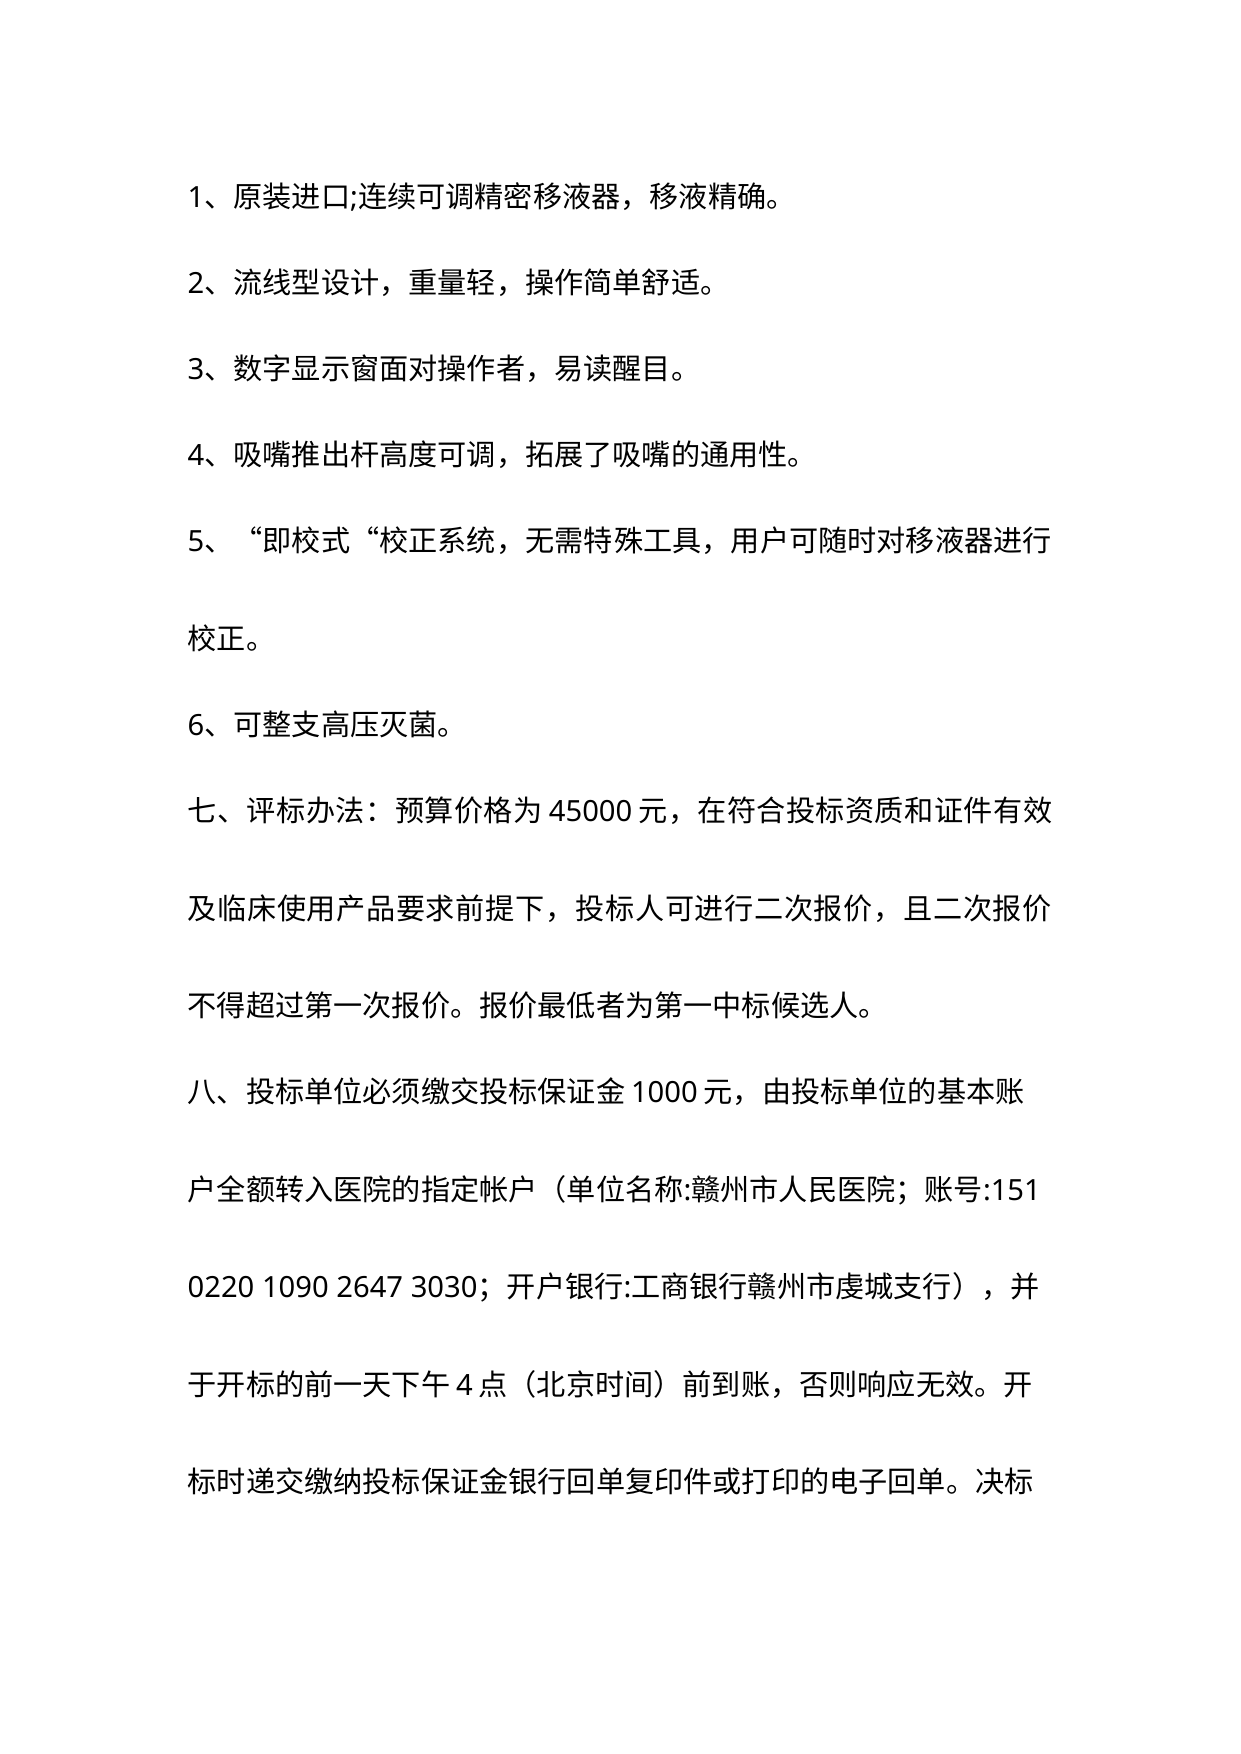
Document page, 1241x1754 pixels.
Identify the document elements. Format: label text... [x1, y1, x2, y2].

text 七、评标办法：预算价格为45000元，在符合投标资质和证件有效及临床使用产品要求前提下，投标人可进行二次报价，且二次报价不得超过第一次报价。报价最低者为第一中标候选人。 [187, 776, 1053, 1036]
text 5、“即校式“校正系统，无需特殊工具，用户可随时对移液器进行校正。 [187, 507, 1053, 669]
text 4、吸嘴推出杆高度可调，拓展了吸嘴的通用性。 [187, 420, 1053, 485]
text 6、可整支高压灭菌。 [187, 690, 1053, 755]
text 3、数字显示窗面对操作者，易读醒目。 [187, 334, 1053, 399]
text 1、原装进口;连续可调精密移液器，移液精确。 [187, 162, 1053, 227]
text 2、流线型设计，重量轻，操作简单舒适。 [187, 248, 1053, 313]
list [187, 1057, 1053, 1512]
